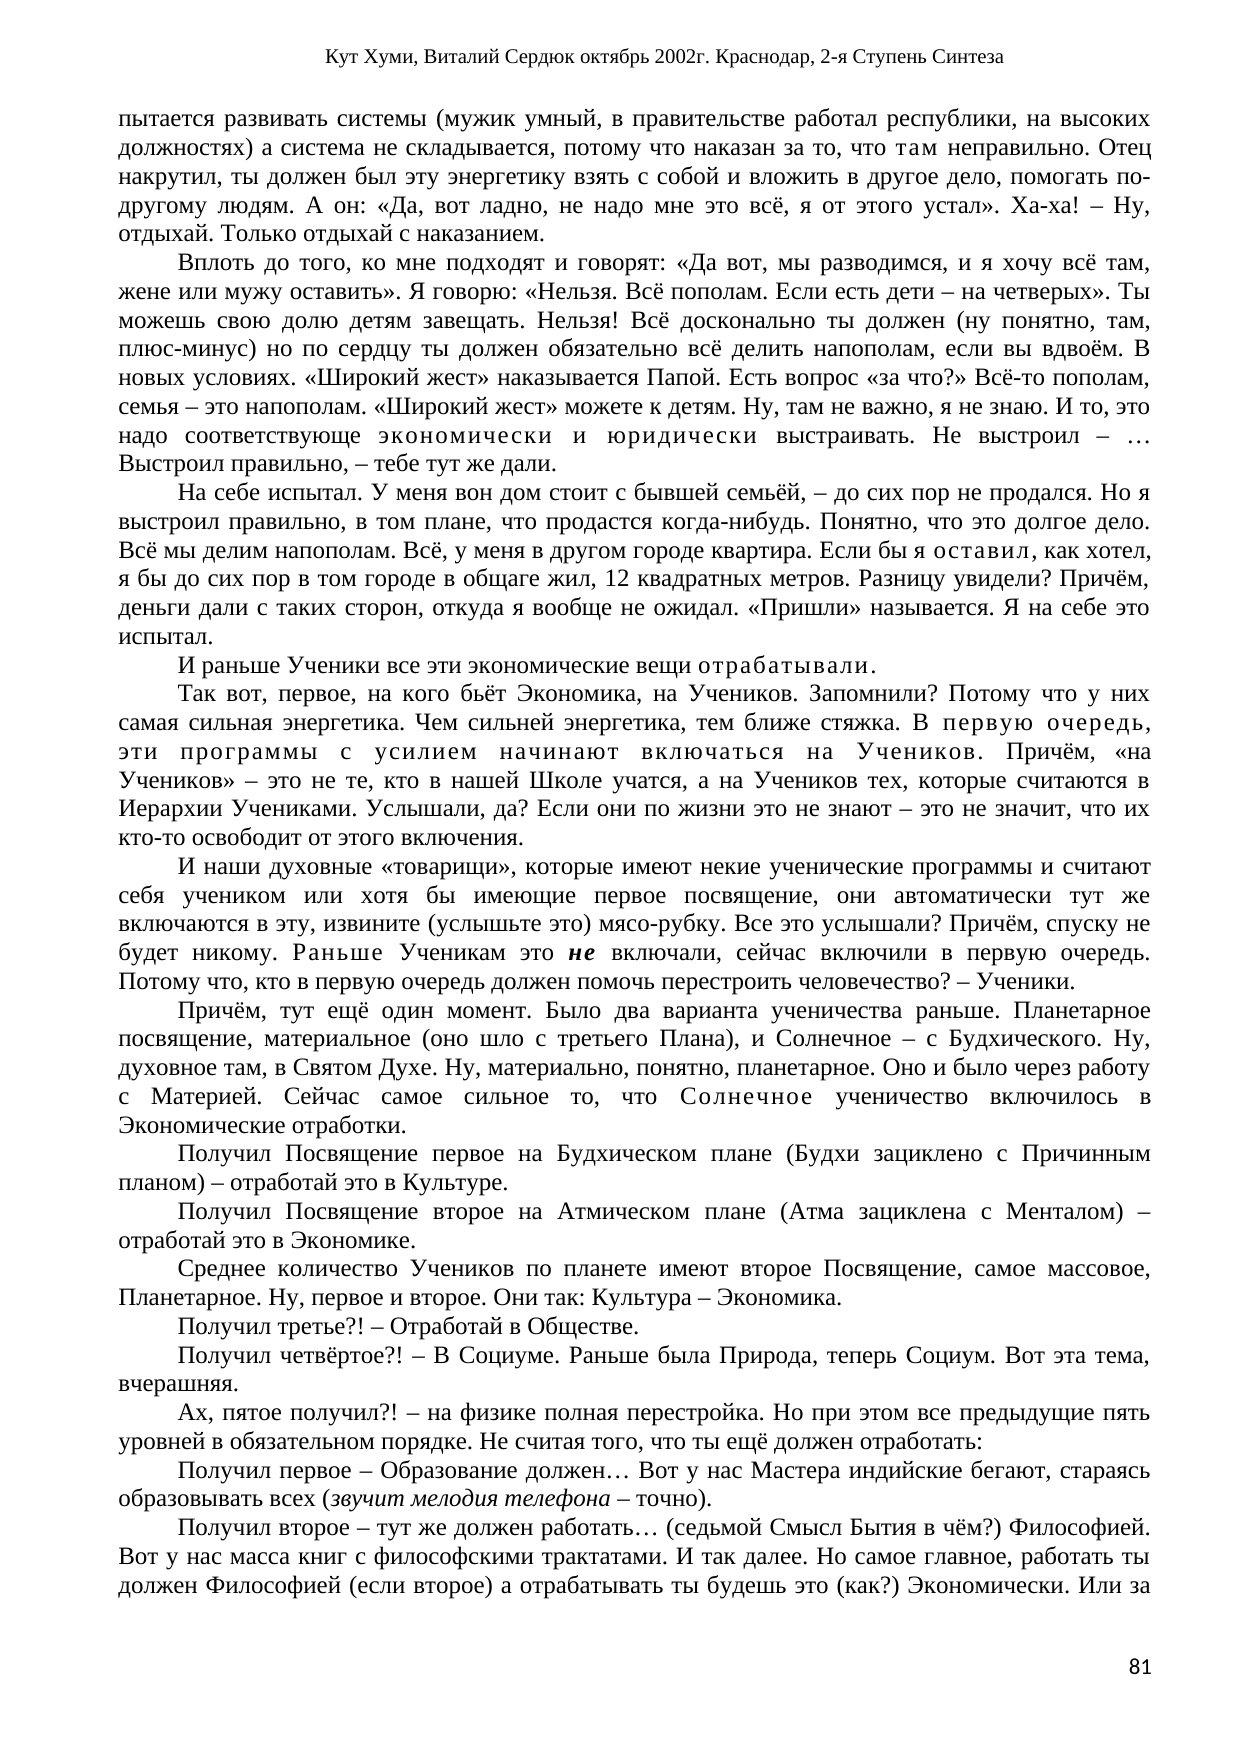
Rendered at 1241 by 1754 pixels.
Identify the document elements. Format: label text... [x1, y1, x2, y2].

text Причём, тут ещё один момент. Было два варианта ученичества раньше. Планетарное посвящение, материальное (оно шло с третьего Плана), и Солнечное – с Будхического. Ну, духовное там, в Святом Духе. Ну, материально, понятно, планетарное. Оно и было через работу с Материей. Сейчас самое сильное то, что Солнечное ученичество включилось в Экономические отработки. [118, 995, 1152, 1138]
text Получил третье?! – Отработай в Обществе. [118, 1311, 1152, 1340]
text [118, 103, 1152, 247]
text И раньше Ученики все эти экономические вещи отрабатывали. [118, 650, 1152, 678]
text Ах, пятое получил?! – на физике полная перестройка. Но при этом все предыдущие пять уровней в обязательном порядке. Не считая того, что ты ещё должен отработать: [118, 1397, 1152, 1455]
text Получил четвёртое?! – В Социуме. Раньше была Природа, теперь Социум. Вот эта тема, вчерашняя. [118, 1340, 1152, 1397]
text Получил Посвящение первое на Будхическом плане (Будхи зациклено с Причинным планом) – отработай это в Культуре. [118, 1138, 1152, 1196]
text И наши духовные «товарищи», которые имеют некие ученические программы и считают себя учеником или хотя бы имеющие первое посвящение, они автоматически тут же включаются в эту, извините (услышьте это) мясо-рубку. Все это услышали? Причём, спуску не будет никому. Раньше Ученикам это не включали, сейчас включили в первую очередь. Потому что, кто в первую очередь должен помочь перестроить человечество? – Ученики. [118, 851, 1152, 995]
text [118, 1512, 1152, 1598]
text Вплоть до того, ко мне подходят и говорят: «Да вот, мы разводимся, и я хочу всё там, жене или мужу оставить». Я говорю: «Нельзя. Всё пополам. Если есть дети – на четверых». Ты можешь свою долю детям завещать. Нельзя! Всё досконально ты должен (ну понятно, там, плюс-минус) но по сердцу ты должен обязательно всё делить напополам, если вы вдвоём. В новых условиях. «Широкий жест» наказывается Папой. Есть вопрос «за что?» Всё-то пополам, семья – это напополам. «Широкий жест» можете к детям. Ну, там не важно, я не знаю. И то, это надо соответствующе экономически и юридически выстраивать. Не выстроил – … Выстроил правильно, – тебе тут же дали. [118, 247, 1152, 477]
text Получил Посвящение второе на Атмическом плане (Атма зациклена с Менталом) – отработай это в Экономике. [118, 1196, 1152, 1253]
text Среднее количество Учеников по планете имеют второе Посвящение, самое массовое, Планетарное. Ну, первое и второе. Они так: Культура – Экономика. [118, 1253, 1152, 1311]
text На себе испытал. У меня вон дом стоит с бывшей семьёй, – до сих пор не продался. Но я выстроил правильно, в том плане, что продастся когда-нибудь. Понятно, что это долгое дело. Всё мы делим напополам. Всё, у меня в другом городе квартира. Если бы я оставил, как хотел, я бы до сих пор в том городе в общаге жил, 12 квадратных метров. Разницу увидели? Причём, деньги дали с таких сторон, откуда я вообще не ожидал. «Пришли» называется. Я на себе это испытал. [118, 477, 1152, 650]
text Получил первое – Образование должен… Вот у нас Мастера индийские бегают, стараясь образовывать всех (звучит мелодия телефона – точно). [118, 1455, 1152, 1512]
text Так вот, первое, на кого бьёт Экономика, на Учеников. Запомнили? Потому что у них самая сильная энергетика. Чем сильней энергетика, тем ближе стяжка. В первую очередь, эти программы с усилием начинают включаться на Учеников. Причём, «на Учеников» – это не те, кто в нашей Школе учатся, а на Учеников тех, которые считаются в Иерархии Учениками. Услышали, да? Если они по жизни это не знают – это не значит, что их кто-то освободит от этого включения. [118, 678, 1152, 851]
